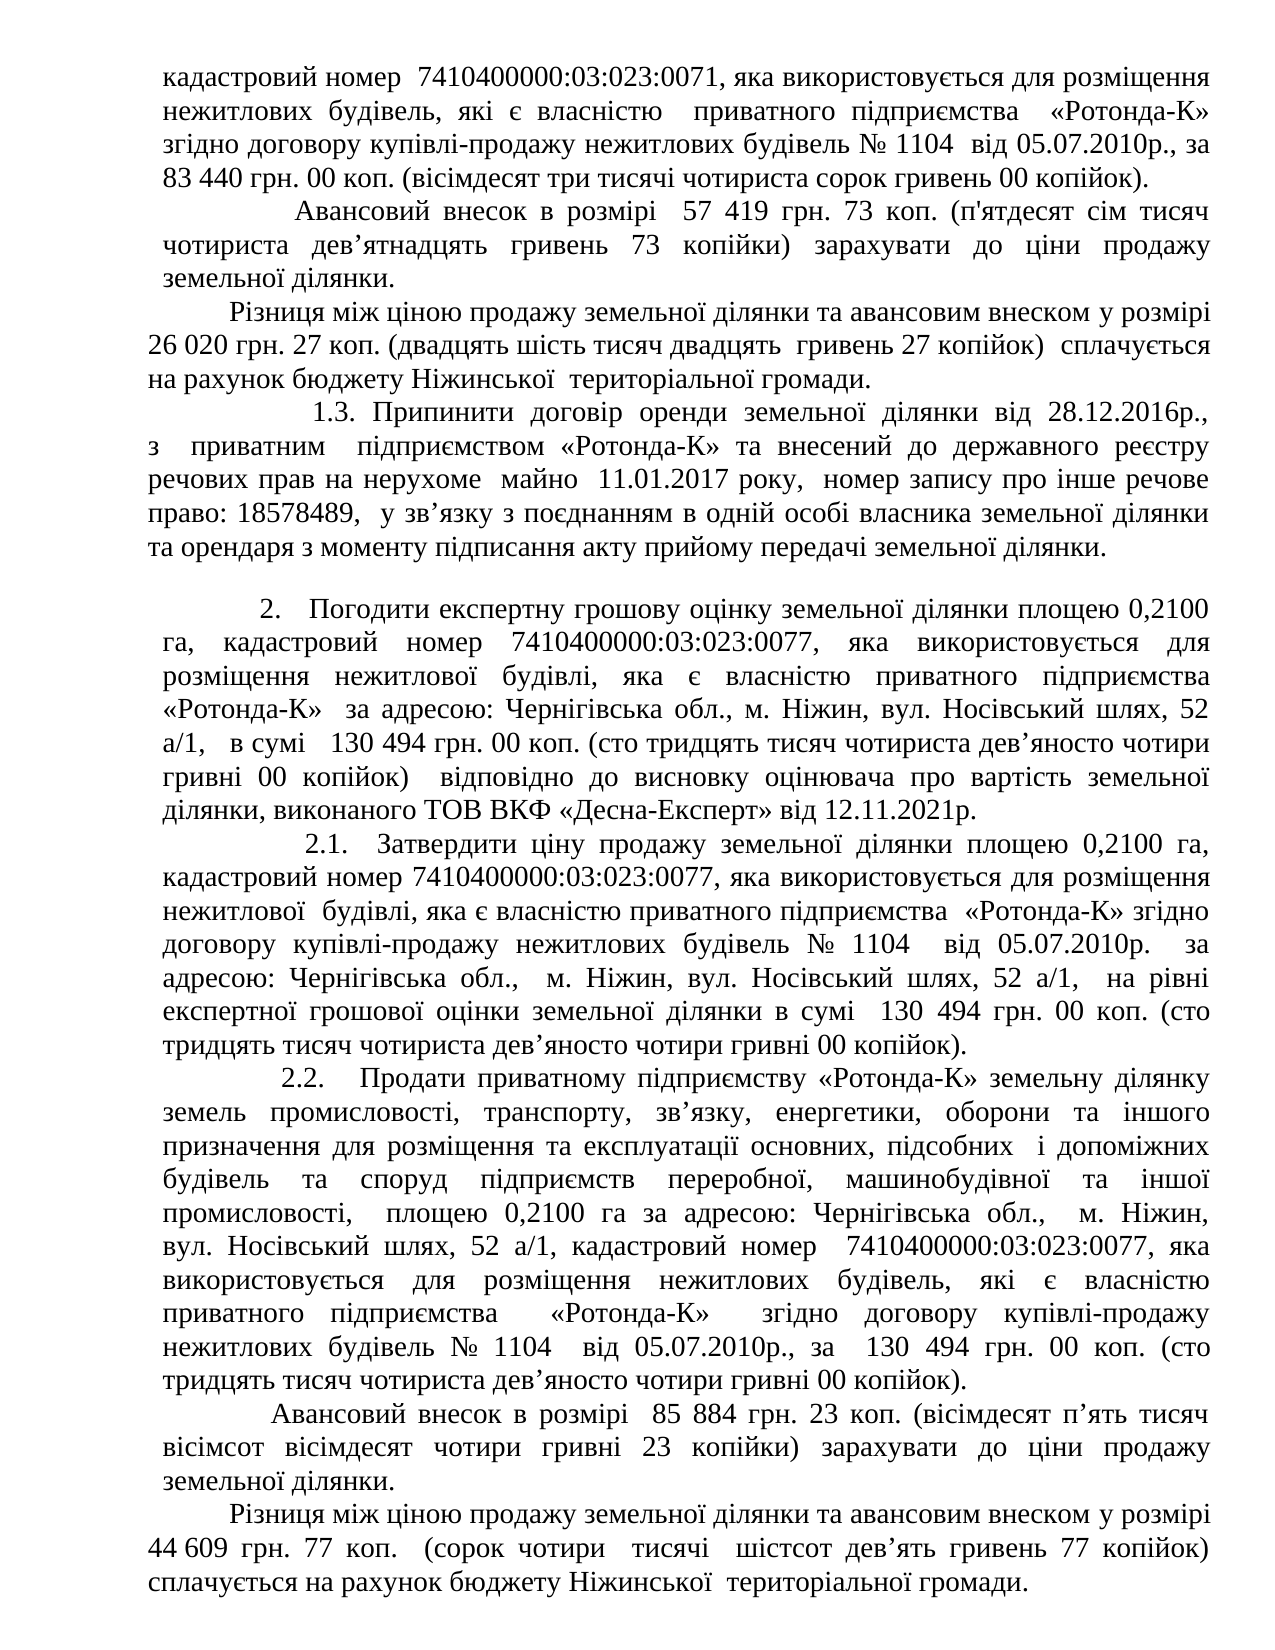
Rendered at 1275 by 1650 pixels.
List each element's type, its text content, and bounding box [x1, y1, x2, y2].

text 2. Погодити експертну грошову оцінку земельної ділянки площею 0,2100 га, кадастровий номер 7410400000:03:023:0077, яка використовується для розміщення нежитлової будівлі, яка є власністю приватного підприємства «Ротонда-К» за адресою: Чернігівська обл., м. Ніжин, вул. Носівський шлях, 52 а/1, в сумі 130 494 грн. 00 коп. (сто тридцять тисяч чотириста дев’яносто чотири гривні 00 копійок) відповідно до висновку оцінювача про вартість земельної ділянки, виконаного ТОВ ВКФ «Десна-Експерт» від 12.11.2021р. [162, 591, 1211, 826]
text Різниця між ціною продажу земельної ділянки та авансовим внеском у розмірі 26 020 грн. 27 коп. (двадцять шість тисяч двадцять гривень 27 копійок) сплачується на рахунок бюджету Ніжинської територіальної громади. [148, 294, 1211, 394]
text Авансовий внесок в розмірі 57 419 грн. 73 коп. (п'ятдесят сім тисяч чотириста дев’ятнадцять гривень 73 копійки) зарахувати до ціни продажу земельної ділянки. [162, 193, 1211, 294]
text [162, 59, 1211, 193]
text Авансовий внесок в розмірі 85 884 грн. 23 коп. (вісімдесят п’ять тисяч вісімсот вісімдесят чотири гривні 23 копійки) зарахувати до ціни продажу земельної ділянки. [162, 1396, 1211, 1497]
text 2.1. Затвердити ціну продажу земельної ділянки площею 0,2100 га, кадастровий номер 7410400000:03:023:0077, яка використовується для розміщення нежитлової будівлі, яка є власністю приватного підприємства «Ротонда-К» згідно договору купівлі-продажу нежитлових будівель № 1104 від 05.07.2010р. за адресою: Чернігівська обл., м. Ніжин, вул. Носівський шлях, 52 а/1, на рівні експертної грошової оцінки земельної ділянки в сумі 130 494 грн. 00 коп. (сто тридцять тисяч чотириста дев’яносто чотири гривні 00 копійок). [162, 826, 1211, 1061]
text 1.3. Припинити договір оренди земельної ділянки від 28.12.2016р., з приватним підприємством «Ротонда-К» та внесений до державного реєстру речових прав на нерухоме майно 11.01.2017 року, номер запису про інше речове право: 18578489, у зв’язку з поєднанням в одній особі власника земельної ділянки та орендаря з моменту підписання акту прийому передачі земельної ділянки. [148, 394, 1211, 562]
text Різниця між ціною продажу земельної ділянки та авансовим внеском у розмірі 44 609 грн. 77 коп. (сорок чотири тисячі шістсот дев’ять гривень 77 копійок) сплачується на рахунок бюджету Ніжинської територіальної громади. [148, 1497, 1211, 1597]
text 2.2. Продати приватному підприємству «Ротонда-К» земельну ділянку земель промисловості, транспорту, зв’язку, енергетики, оборони та іншого призначення для розміщення та експлуатації основних, підсобних і допоміжних будівель та споруд підприємств переробної, машинобудівної та іншої промисловості, площею 0,2100 га за адресою: Чернігівська обл., м. Ніжин, вул. Носівський шлях, 52 а/1, кадастровий номер 7410400000:03:023:0077, яка використовується для розміщення нежитлових будівель, які є власністю приватного підприємства «Ротонда-К» згідно договору купівлі-продажу нежитлових будівель № 1104 від 05.07.2010р., за 130 494 грн. 00 коп. (сто тридцять тисяч чотириста дев’яносто чотири гривні 00 копійок). [162, 1061, 1211, 1396]
